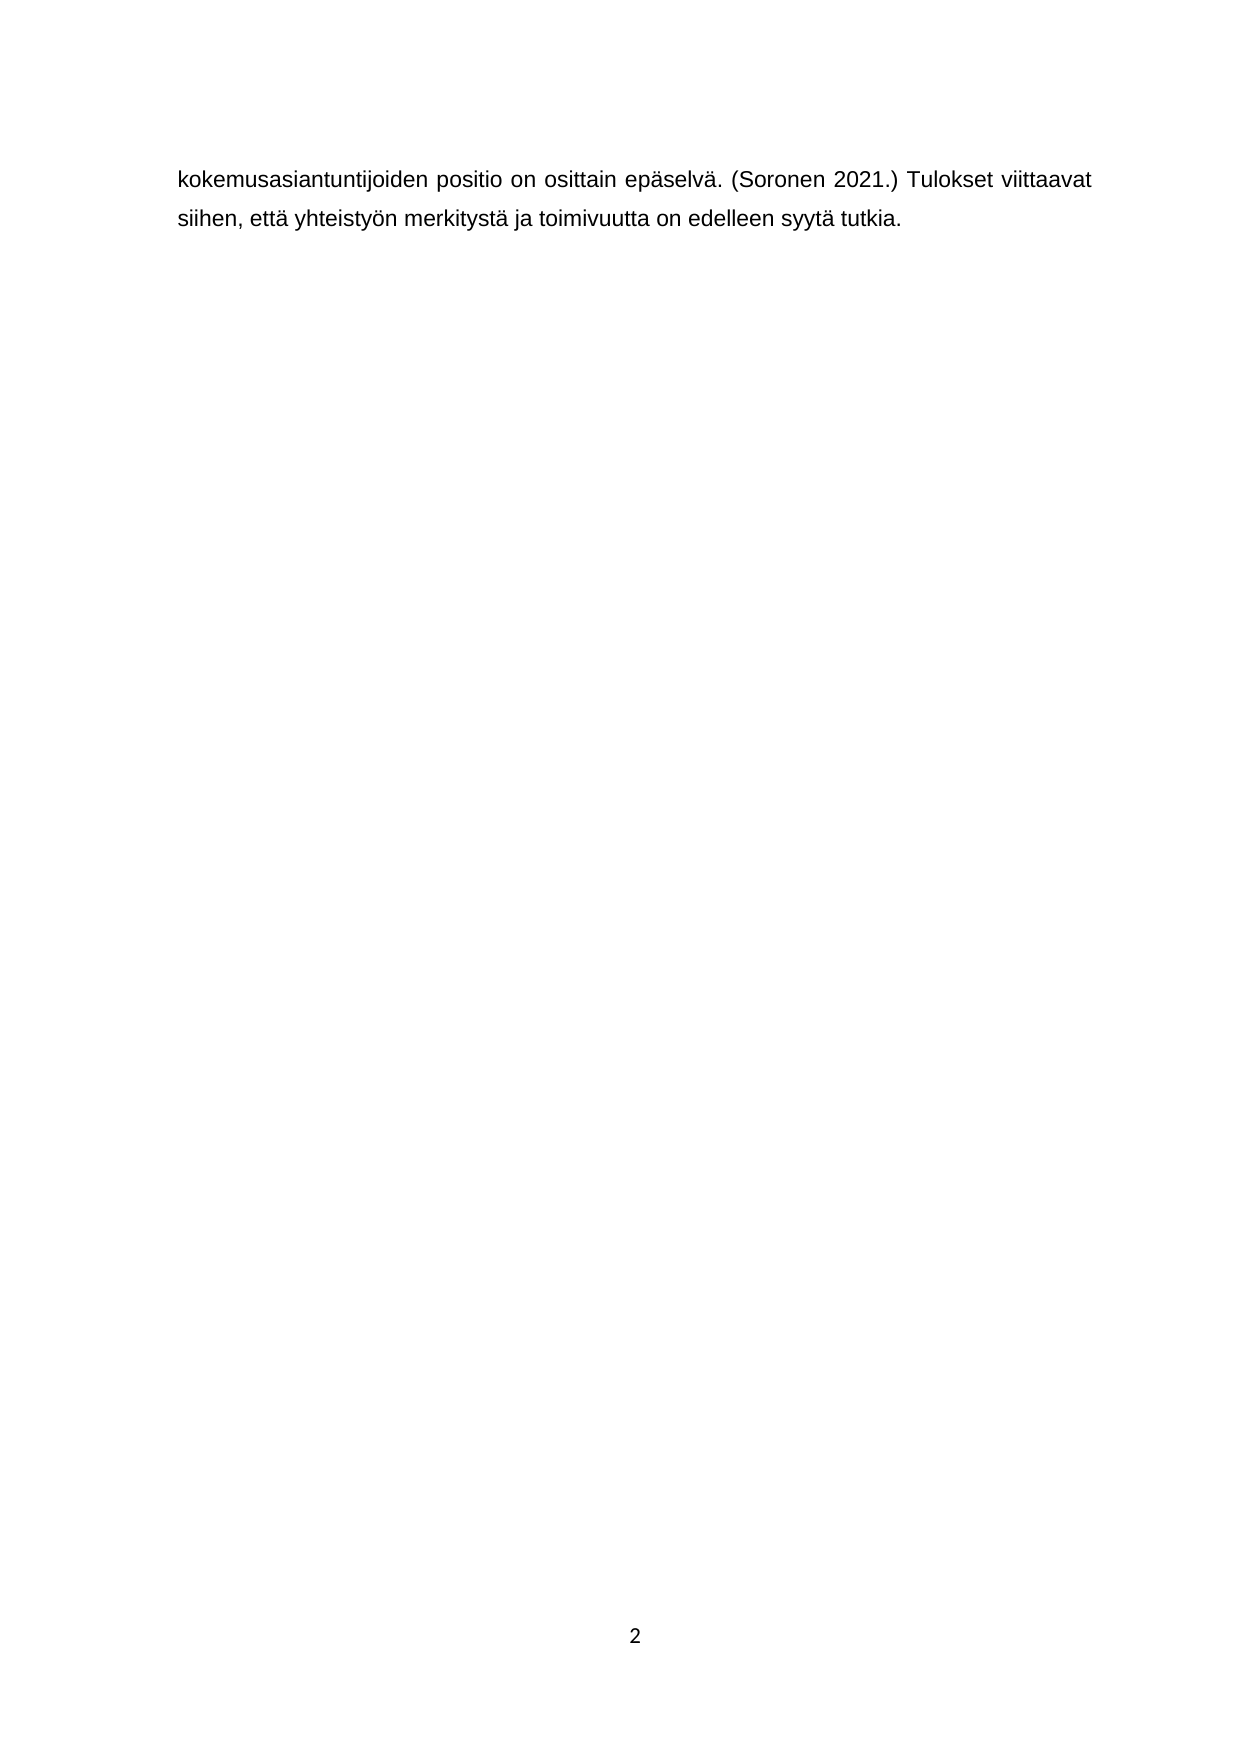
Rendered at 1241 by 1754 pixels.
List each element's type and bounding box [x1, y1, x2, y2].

text [177, 166, 1092, 232]
